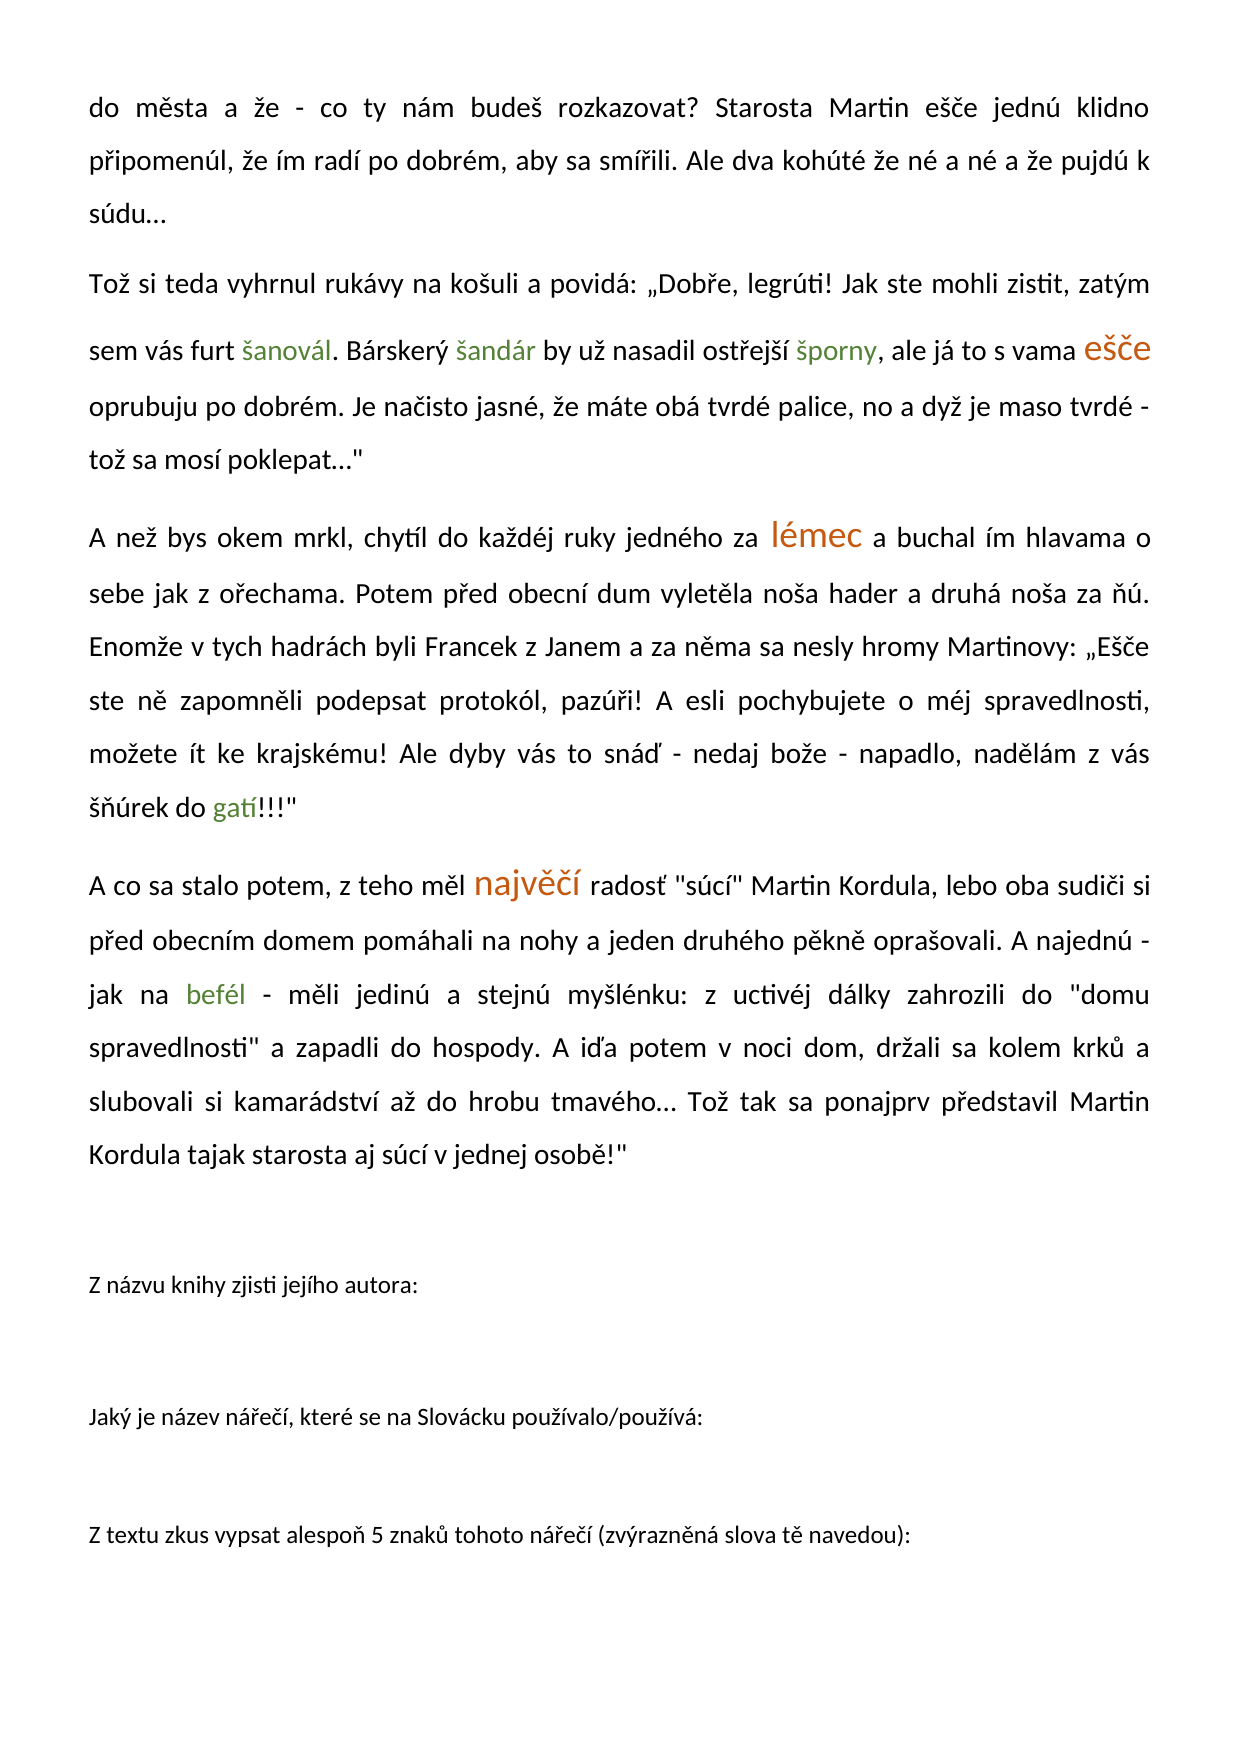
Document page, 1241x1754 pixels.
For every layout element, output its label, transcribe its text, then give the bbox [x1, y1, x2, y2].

text Z názvu knihy zjisti jejího autora: [89, 1269, 1152, 1299]
text A co sa stalo potem, z teho měl najvěčí radosť "súcí" Martin Kordula, lebo oba sudiči si před obecním domem pomáhali na nohy a jeden druhého pěkně oprašovali. A najednú - jak na befél - měli jedinú a stejnú myšlénku: z uctivéj dálky zahrozili do "domu spravedlnosti" a zapadli do hospody. A iďa potem v noci dom, držali sa kolem krků a slubovali si kamarádství až do hrobu tmavého… Tož tak sa ponajprv představil Martin Kordula tajak starosta aj súcí v jednej osobě!" [89, 859, 1152, 1172]
text Tož si teda vyhrnul rukávy na košuli a povidá: „Dobře, legrúti! Jak ste mohli zistit, zatým sem vás furt šanovál. Bárskerý šandár by už nasadil ostřejší šporny, ale já to s vama ešče oprubuju po dobrém. Je načisto jasné, že máte obá tvrdé palice, no a dyž je maso tvrdé - tož sa mosí poklepat…" [89, 266, 1152, 477]
text Jaký je název nářečí, které se na Slovácku používalo/používá: [89, 1401, 1152, 1432]
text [89, 89, 1152, 231]
text Z textu zkus vypsat alespoň 5 znaků tohoto nářečí (zvýrazněná slova tě navedou): [89, 1519, 1152, 1549]
text A než bys okem mrkl, chytíl do každéj ruky jedného za lémec a buchal ím hlavama o sebe jak z ořechama. Potem před obecní dum vyletěla noša hader a druhá noša za ňú. Enomže v tych hadrách byli Francek z Janem a za něma sa nesly hromy Martinovy: „Ešče ste ně zapomněli podepsat protokól, pazúři! A esli pochybujete o méj spravedlnosti, možete ít ke krajskému! Ale dyby vás to snáď - nedaj bože - napadlo, nadělám z vás šňúrek do gatí!!!" [89, 511, 1152, 824]
